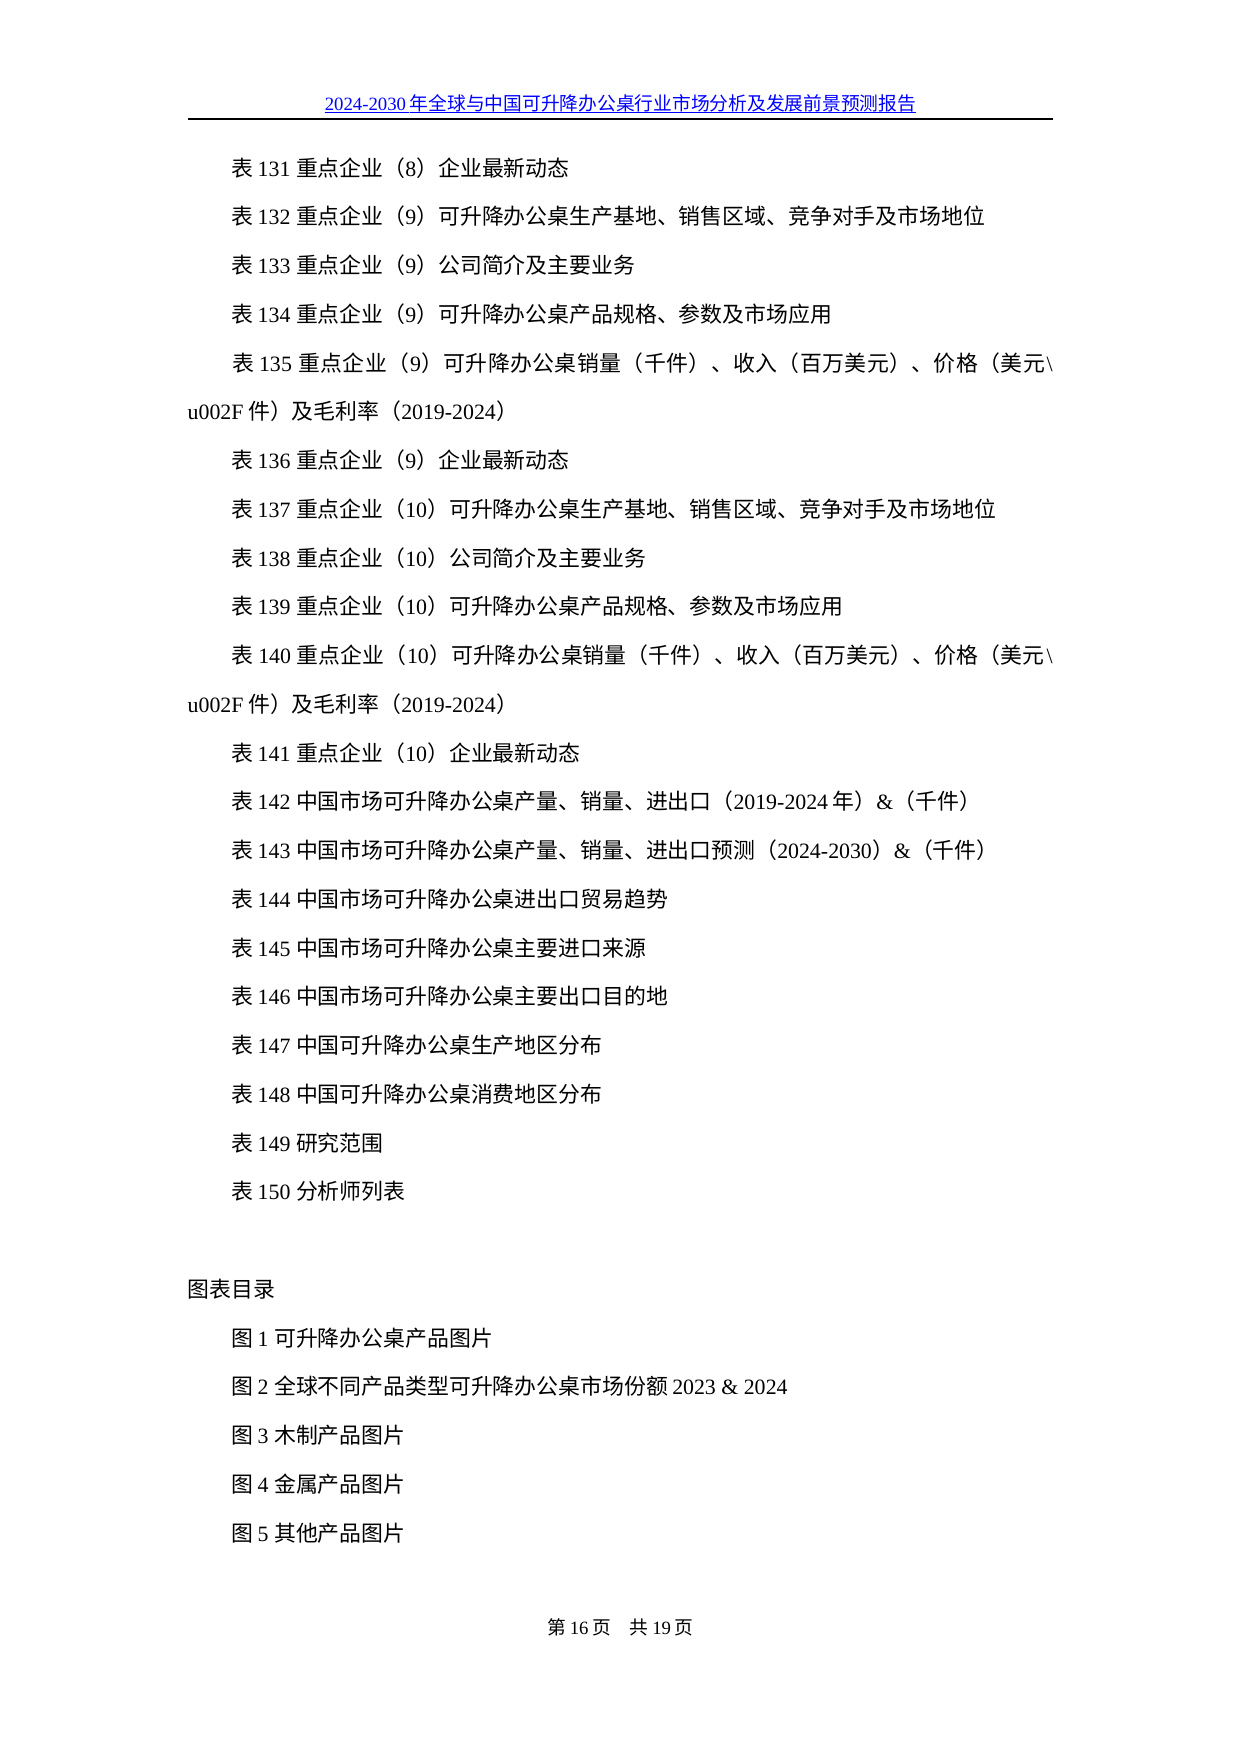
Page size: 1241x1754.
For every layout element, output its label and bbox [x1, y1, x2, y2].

text [187, 150, 1053, 1548]
